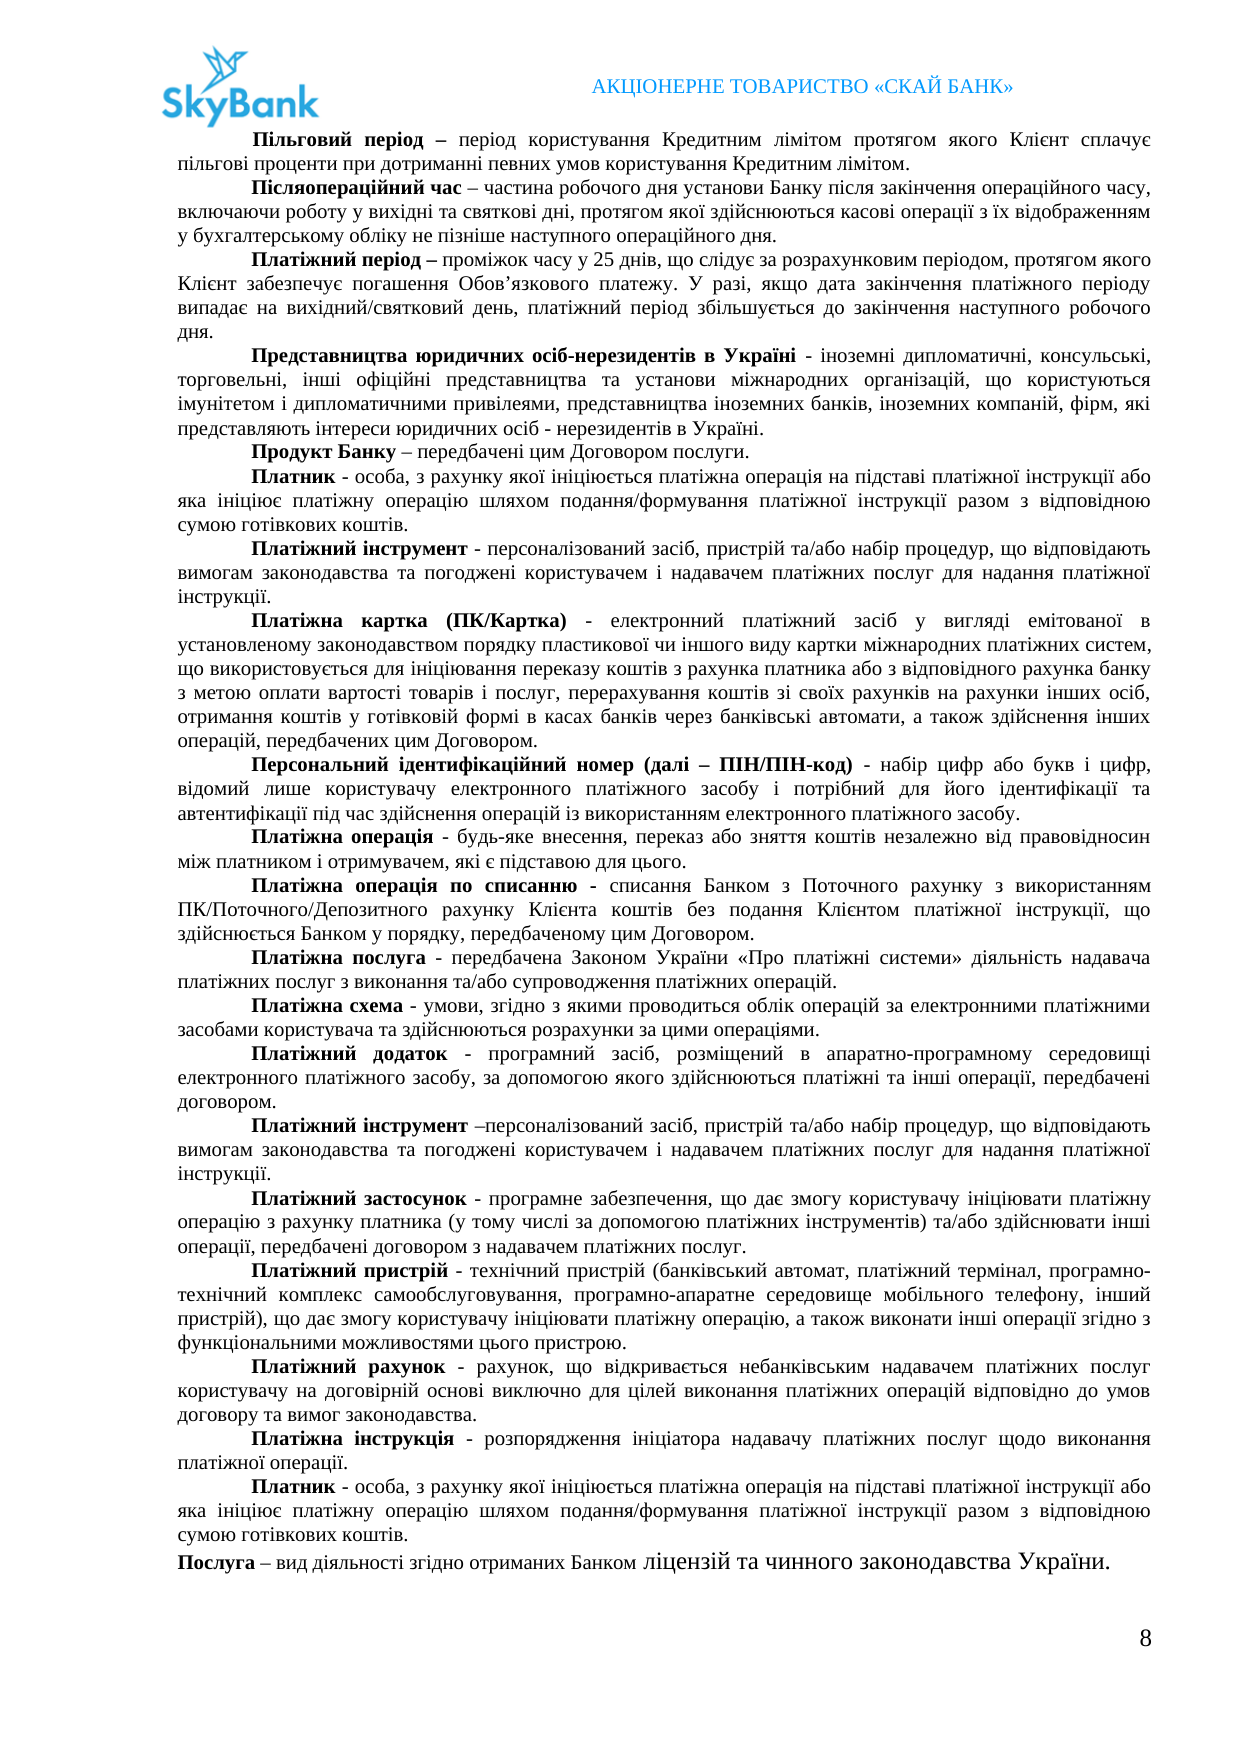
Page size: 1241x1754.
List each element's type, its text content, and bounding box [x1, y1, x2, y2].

text Платіжний період – проміжок часу у 25 днів, що слідує за розрахунковим періодом, протягом якого Клієнт забезпечує погашення Обов’язкового платежу. У разі, якщо дата закінчення платіжного періоду випадає на вихідний/святковий день, платіжний період збільшується до закінчення наступного робочого дня. [177, 247, 1152, 343]
text Пільговий період – період користування Кредитним лімітом протягом якого Клієнт сплачує пільгові проценти при дотриманні певних умов користування Кредитним лімітом. [177, 127, 1152, 175]
text Платіжний додаток - програмний засіб, розміщений в апаратно-програмному середовищі електронного платіжного засобу, за допомогою якого здійснюються платіжні та інші операції, передбачені договором. [177, 1041, 1152, 1113]
picture [142, 35, 349, 140]
text Платіжна послуга - передбачена Законом України «Про платіжні системи» діяльність надавача платіжних послуг з виконання та/або супроводження платіжних операцій. [177, 945, 1152, 993]
text Платіжна інструкція - розпорядження ініціатора надавачу платіжних послуг щодо виконання платіжної операції. [177, 1426, 1152, 1474]
text Платіжний інструмент –персоналізований засіб, пристрій та/або набір процедур, що відповідають вимогам законодавства та погоджені користувачем і надавачем платіжних послуг для надання платіжної інструкції. [177, 1113, 1152, 1185]
text Платіжна картка (ПК/Картка) - електронний платіжний засіб у вигляді емітованої в установленому законодавством порядку пластикової чи іншого виду картки міжнародних платіжних систем, що використовується для ініціювання переказу коштів з рахунка платника або з відповідного рахунка банку з метою оплати вартості товарів і послуг, перерахування коштів зі своїх рахунків на рахунки інших осіб, отримання коштів у готівковій формі в касах банків через банківські автомати, а також здійснення інших операцій, передбачених цим Договором. [177, 608, 1152, 752]
text Платіжна операція - будь-яке внесення, переказ або зняття коштів незалежно від правовідносин між платником і отримувачем, які є підставою для цього. [177, 824, 1152, 873]
text Персональний ідентифікаційний номер (далі – ПІН/ПІН-код) - набір цифр або букв і цифр, відомий лише користувачу електронного платіжного засобу і потрібний для його ідентифікації та автентифікації під час здійснення операцій із використанням електронного платіжного засобу. [177, 752, 1152, 824]
text Платіжний застосунок - програмне забезпечення, що дає змогу користувачу ініціювати платіжну операцію з рахунку платника (у тому числі за допомогою платіжних інструментів) та/або здійснювати інші операції, передбачені договором з надавачем платіжних послуг. [177, 1185, 1152, 1258]
text Платіжна операція по списанню - списання Банком з Поточного рахунку з використанням ПК/Поточного/Депозитного рахунку Клієнта коштів без подання Клієнтом платіжної інструкції, що здійснюється Банком у порядку, передбаченому цим Договором. [177, 873, 1152, 945]
text Платіжний пристрій - технічний пристрій (банківський автомат, платіжний термінал, програмно-технічний комплекс самообслуговування, програмно-апаратне середовище мобільного телефону, інший пристрій), що дає змогу користувачу ініціювати платіжну операцію, а також виконати інші операції згідно з функціональними можливостями цього пристрою. [177, 1258, 1152, 1354]
text Представництва юридичних осіб-нерезидентів в Україні - іноземні дипломатичні, консульські, торговельні, інші офіційні представництва та установи міжнародних організацій, що користуються імунітетом і дипломатичними привілеями, представництва іноземних банків, іноземних компаній, фірм, які представляють інтереси юридичних осіб - нерезидентів в Україні. [177, 343, 1152, 439]
text Платіжна схема - умови, згідно з якими проводиться облік операцій за електронними платіжними засобами користувача та здійснюються розрахунки за цими операціями. [177, 993, 1152, 1041]
text Платник - особа, з рахунку якої ініціюється платіжна операція на підставі платіжної інструкції або яка ініціює платіжну операцію шляхом подання/формування платіжної інструкції разом з відповідною сумою готівкових коштів. [177, 463, 1152, 536]
text Платіжний інструмент - персоналізований засіб, пристрій та/або набір процедур, що відповідають вимогам законодавства та погоджені користувачем і надавачем платіжних послуг для надання платіжної інструкції. [177, 536, 1152, 608]
text Платіжний рахунок - рахунок, що відкривається небанківським надавачем платіжних послуг користувачу на договірній основі виключно для цілей виконання платіжних операцій відповідно до умов договору та вимог законодавства. [177, 1354, 1152, 1426]
text Післяопераційний час – частина робочого дня установи Банку після закінчення операційного часу, включаючи роботу у вихідні та святкові дні, протягом якої здійснюються касові операції з їх відображенням у бухгалтерському обліку не пізніше наступного операційного дня. [177, 175, 1152, 247]
text Послуга – вид діяльності згідно отриманих Банком ліцензій та чинного законодавства України. [177, 1546, 1152, 1575]
text Платник - особа, з рахунку якої ініціюється платіжна операція на підставі платіжної інструкції або яка ініціює платіжну операцію шляхом подання/формування платіжної інструкції разом з відповідною сумою готівкових коштів. [177, 1474, 1152, 1546]
text Продукт Банку – передбачені цим Договором послуги. [177, 439, 1152, 463]
